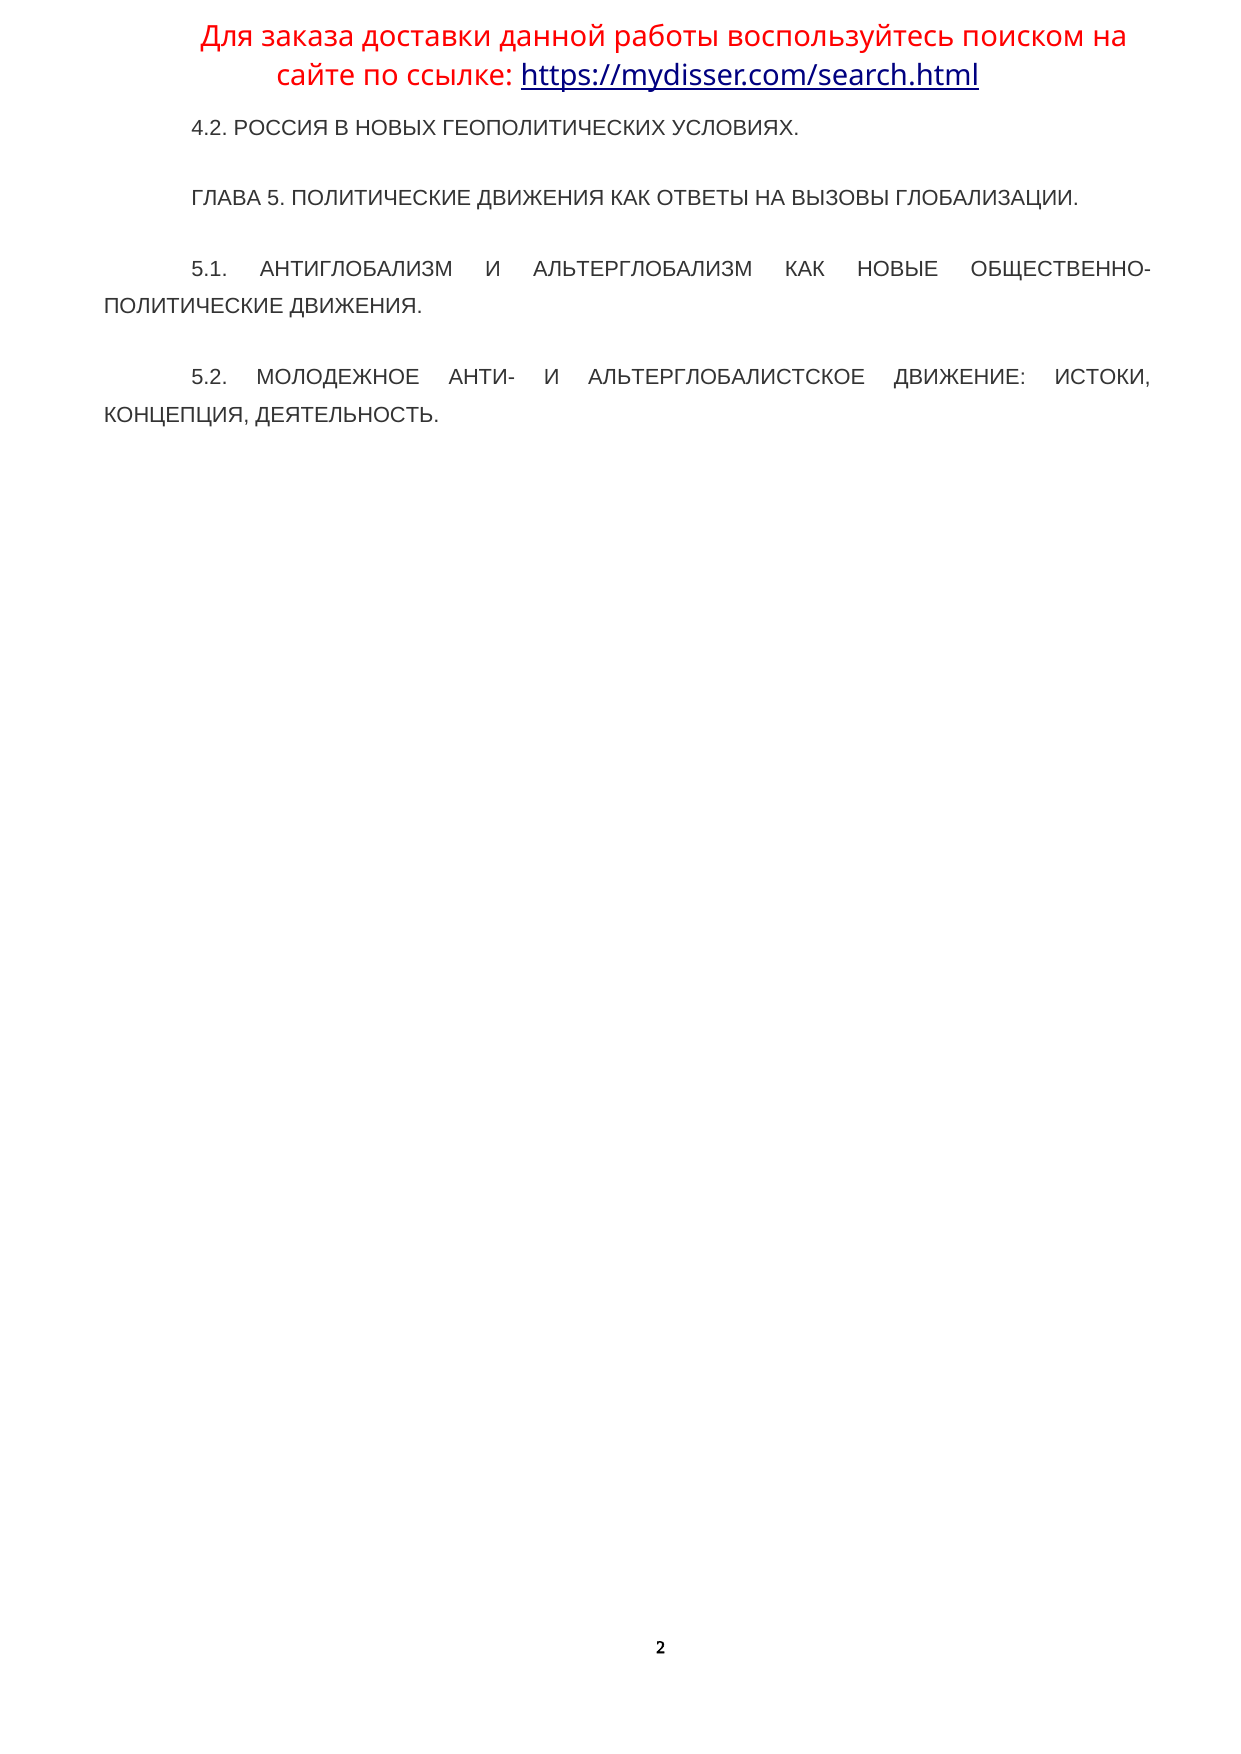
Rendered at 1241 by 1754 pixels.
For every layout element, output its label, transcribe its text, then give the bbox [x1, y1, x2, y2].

text 4.2. РОССИЯ В НОВЫХ ГЕОПОЛИТИЧЕСКИХ УСЛОВИЯХ. [103, 115, 1152, 140]
text 5.2. МОЛОДЕЖНОЕ АНТИ- И АЛЬТЕРГЛОБАЛИСТСКОЕ ДВИЖЕНИЕ: ИСТОКИ, КОНЦЕПЦИЯ, ДЕЯТЕЛЬНОСТЬ. [103, 364, 1152, 427]
text ГЛАВА 5. ПОЛИТИЧЕСКИЕ ДВИЖЕНИЯ КАК ОТВЕТЫ НА ВЫЗОВЫ ГЛОБАЛИЗАЦИИ. [103, 185, 1152, 211]
text 5.1. АНТИГЛОБАЛИЗМ И АЛЬТЕРГЛОБАЛИЗМ КАК НОВЫЕ ОБЩЕСТВЕННО-ПОЛИТИЧЕСКИЕ ДВИЖЕНИЯ. [103, 256, 1152, 319]
